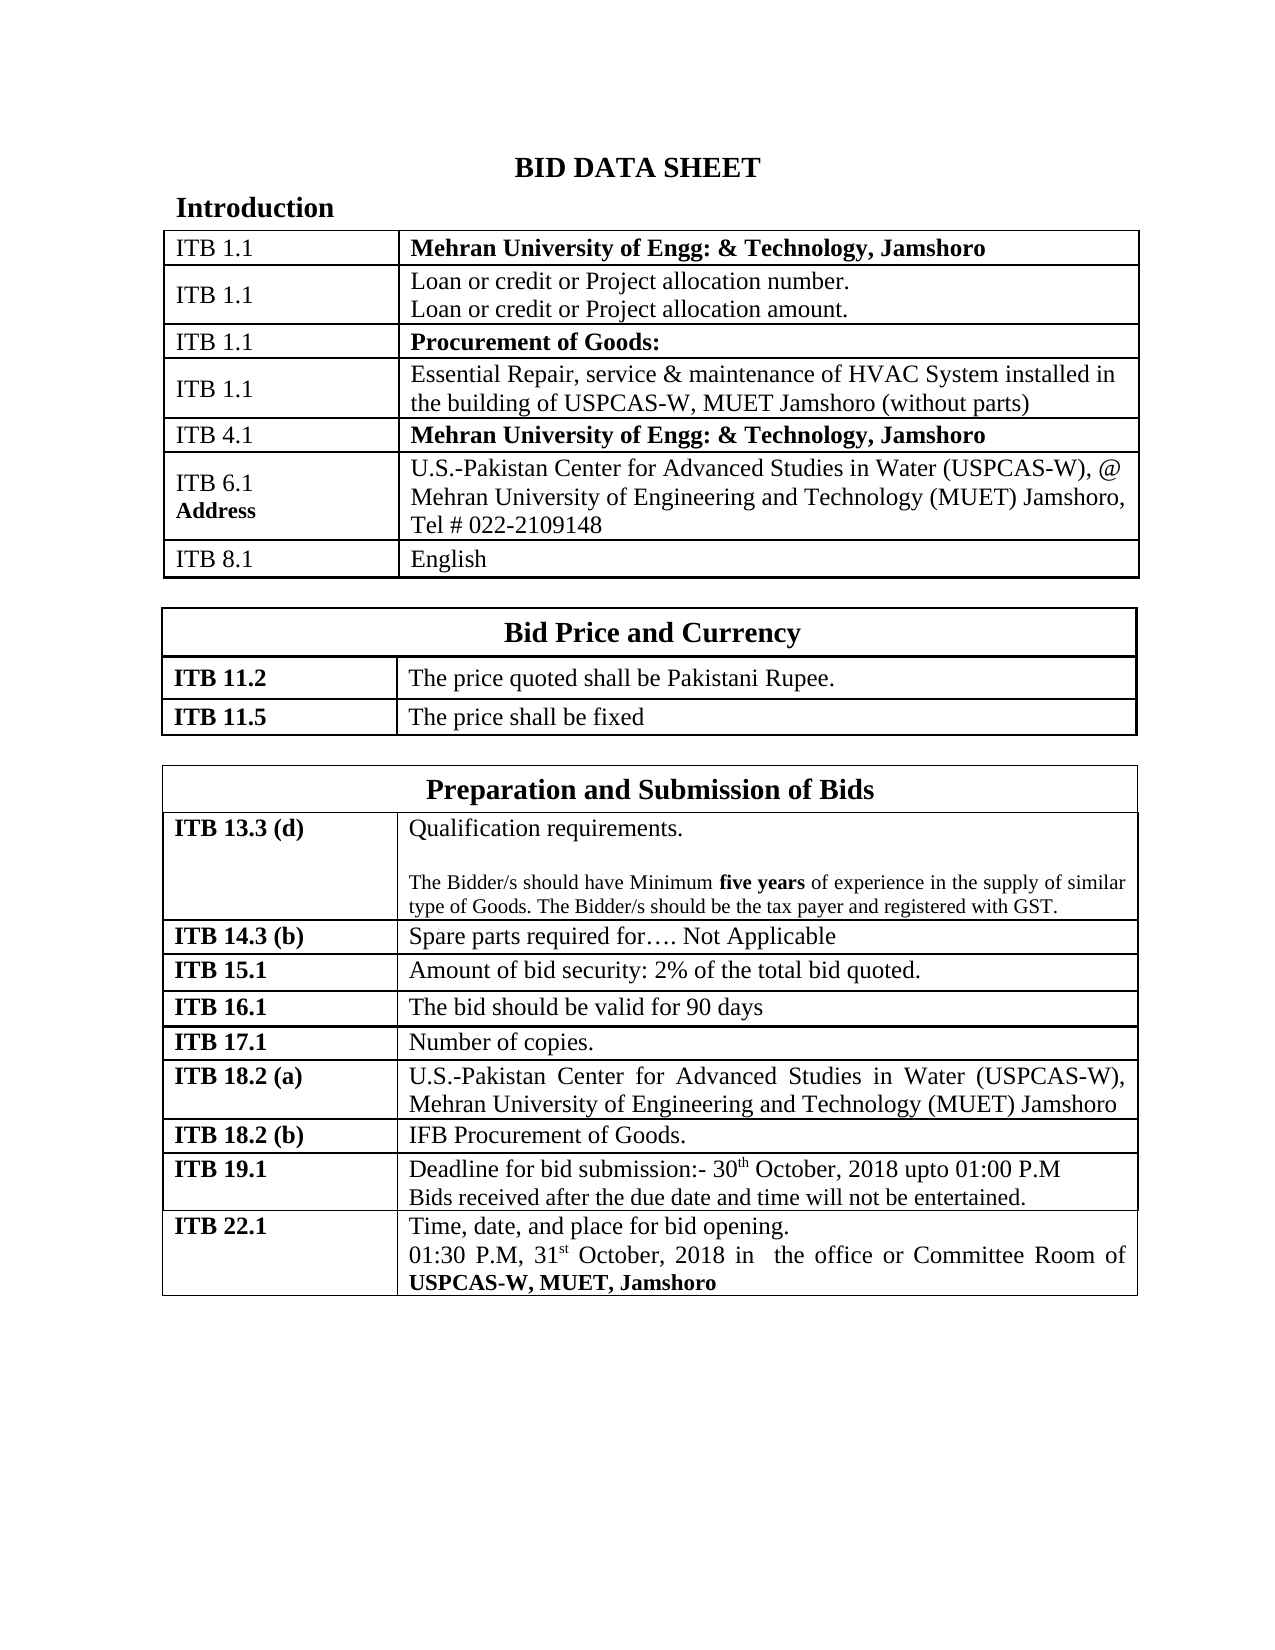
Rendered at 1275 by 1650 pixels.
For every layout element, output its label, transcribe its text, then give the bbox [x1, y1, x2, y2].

table_cell ITB 1.1 [165, 325, 398, 357]
table_cell U.S.-Pakistan Center for Advanced Studies in Water (USPCAS-W), Mehran University of Engineering and Technology (MUET) Jamshoro [398, 1061, 1137, 1118]
table_cell ITB 11.5 [163, 700, 396, 734]
table_cell ITB 1.1 [165, 231, 398, 264]
table_cell English [400, 541, 1138, 576]
table_cell Mehran University of Engg: & Technology, Jamshoro [400, 231, 1138, 264]
table_cell Qualification requirements. The Bidder/s should have Minimum five years of experience in the supply of similar type of Goods. The Bidder/s should be the tax payer and registered with GST. [398, 813, 1137, 919]
table_cell Procurement of Goods: [400, 325, 1138, 357]
table_cell ITB 16.1 [164, 992, 397, 1025]
table_cell ITB 13.3 (d) [164, 813, 397, 919]
table_cell The bid should be valid for 90 days [398, 992, 1137, 1025]
table_cell IFB Procurement of Goods. [398, 1120, 1137, 1152]
table_header Bid Price and Currency [163, 609, 1135, 655]
table_cell ITB 11.2 [163, 658, 396, 698]
table_cell ITB 19.1 [164, 1154, 397, 1210]
table_cell ITB 22.1 [163, 1211, 397, 1295]
table_cell Amount of bid security: 2% of the total bid quoted. [398, 955, 1137, 990]
table_cell Number of copies. [398, 1028, 1137, 1059]
table_cell ITB 4.1 [165, 419, 398, 451]
table_cell ITB 15.1 [164, 955, 397, 990]
table_cell Loan or credit or Project allocation number. Loan or credit or Project allocation amount. [400, 266, 1138, 323]
text BID DATA SHEET [150, 150, 1125, 183]
table_header Preparation and Submission of Bids [163, 766, 1137, 812]
table_cell ITB 17.1 [164, 1028, 397, 1059]
table_cell ITB 18.2 (a) [164, 1061, 397, 1118]
table_cell ITB 6.1 Address [165, 453, 398, 539]
table_header Introduction [164, 184, 1138, 229]
table_cell U.S.-Pakistan Center for Advanced Studies in Water (USPCAS-W), @ Mehran University of Engineering and Technology (MUET) Jamshoro, Tel # 022-2109148 [400, 453, 1138, 539]
table_cell ITB 14.3 (b) [164, 921, 397, 953]
table_cell ITB 1.1 [165, 359, 398, 417]
table_cell Essential Repair, service & maintenance of HVAC System installed in the building of USPCAS-W, MUET Jamshoro (without parts) [400, 359, 1138, 417]
table_cell ITB 8.1 [165, 541, 398, 576]
table_cell Spare parts required for…. Not Applicable [398, 921, 1137, 953]
table_cell ITB 18.2 (b) [164, 1120, 397, 1152]
table_cell Mehran University of Engg: & Technology, Jamshoro [400, 419, 1138, 451]
table_cell Time, date, and place for bid opening. 01:30 P.M, 31st October, 2018 in the office or Committee Room of USPCAS-W, MUET, Jamshoro [398, 1211, 1137, 1295]
table_cell ITB 1.1 [165, 266, 398, 323]
table_cell The price shall be fixed [398, 700, 1135, 734]
table_cell The price quoted shall be Pakistani Rupee. [398, 658, 1135, 698]
table_cell Deadline for bid submission:- 30th October, 2018 upto 01:00 P.M Bids received after the due date and time will not be entertained. [398, 1154, 1137, 1210]
